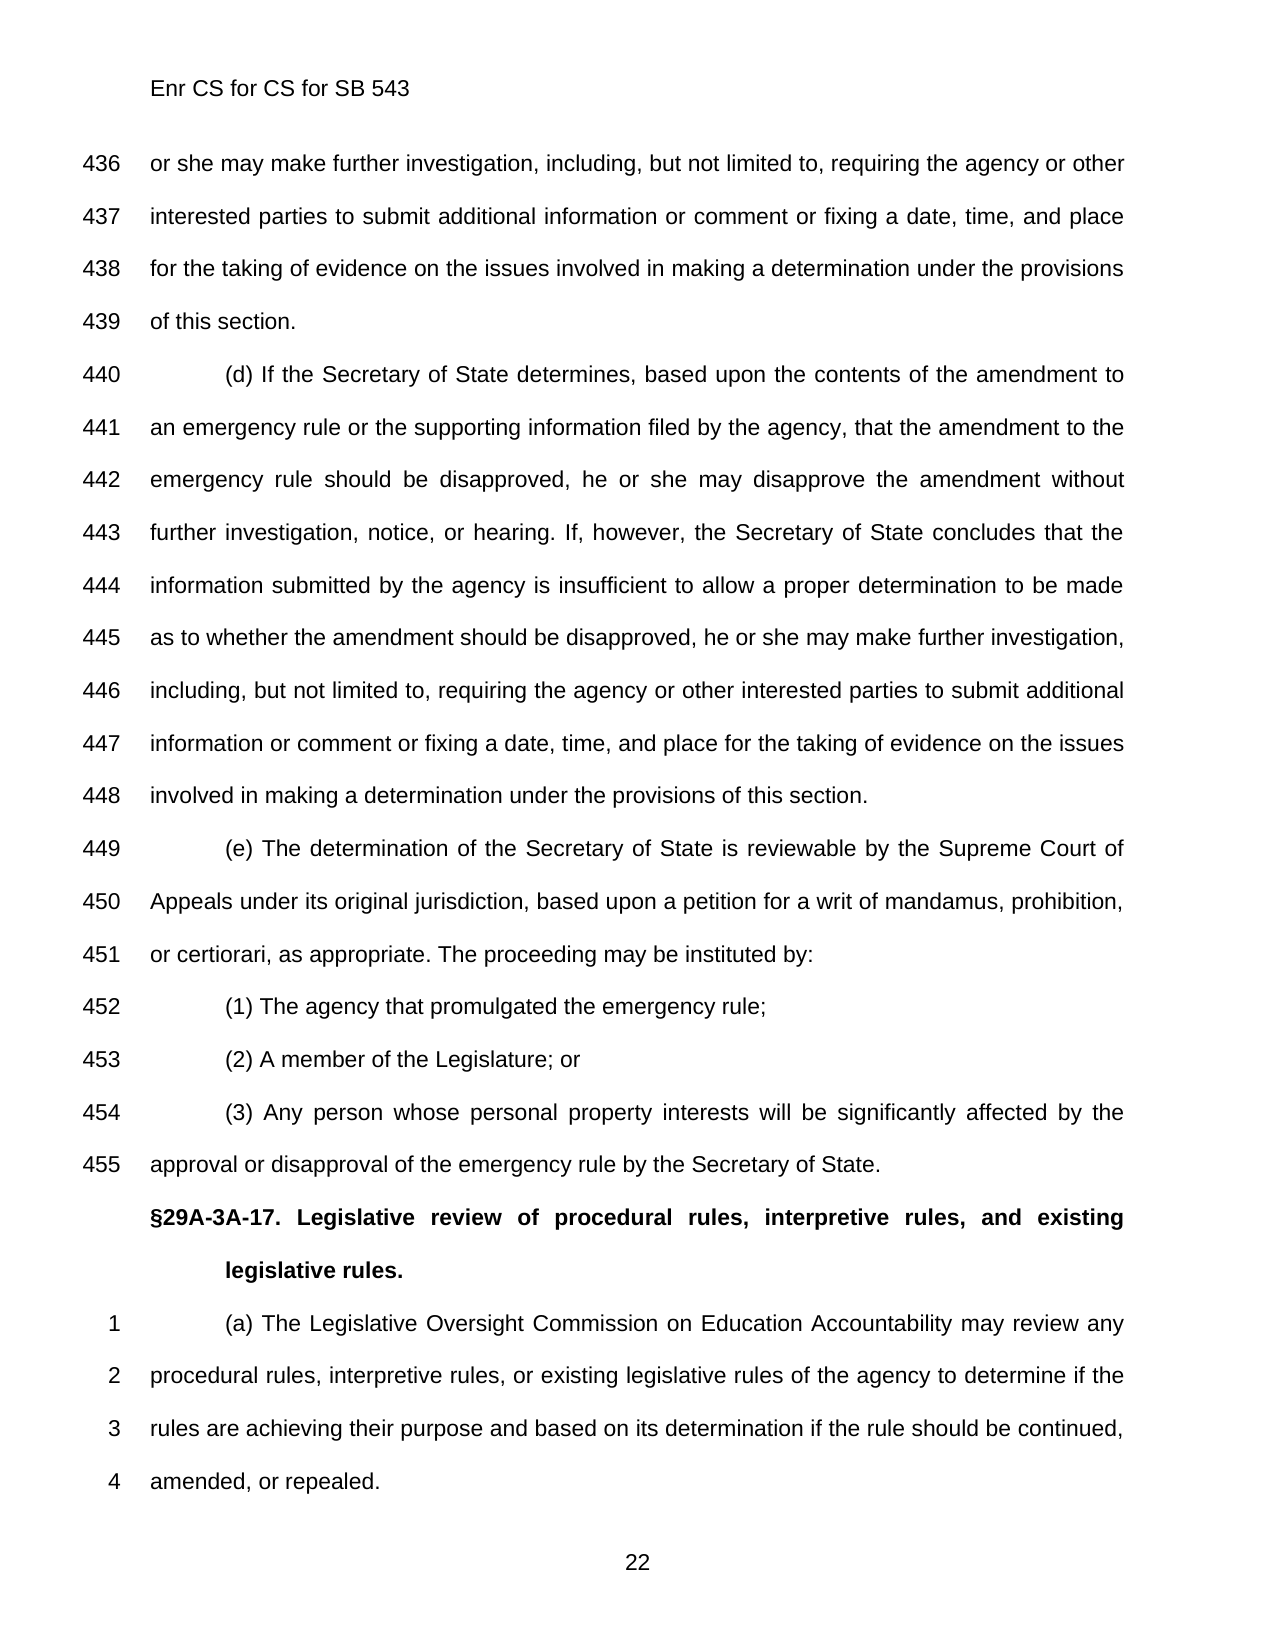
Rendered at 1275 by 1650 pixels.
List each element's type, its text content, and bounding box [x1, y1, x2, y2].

subtitle §29A-3A-17. Legislative review of procedural rules, interpretive rules, and existing legislative rules. [150, 1204, 1125, 1283]
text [150, 150, 1125, 334]
text (1) The agency that promulgated the emergency rule; [150, 993, 1125, 1020]
text (e) The determination of the Secretary of State is reviewable by the Supreme Court of Appeals under its original jurisdiction, based upon a petition for a writ of mandamus, prohibition, or certiorari, as appropriate. The proceeding may be instituted by: [150, 835, 1125, 967]
text (3) Any person whose personal property interests will be significantly affected by the approval or disapproval of the emergency rule by the Secretary of State. [150, 1099, 1125, 1178]
text (2) A member of the Legislature; or [150, 1046, 1125, 1072]
text (d) If the Secretary of State determines, based upon the contents of the amendment to an emergency rule or the supporting information filed by the agency, that the amendment to the emergency rule should be disapproved, he or she may disapprove the amendment without further investigation, notice, or hearing. If, however, the Secretary of State concludes that the information submitted by the agency is insufficient to allow a proper determination to be made as to whether the amendment should be disapproved, he or she may make further investigation, including, but not limited to, requiring the agency or other interested parties to submit additional information or comment or fixing a date, time, and place for the taking of evidence on the issues involved in making a determination under the provisions of this section. [150, 361, 1125, 809]
text (a) The Legislative Oversight Commission on Education Accountability may review any procedural rules, interpretive rules, or existing legislative rules of the agency to determine if the rules are achieving their purpose and based on its determination if the rule should be continued, amended, or repealed. [150, 1309, 1125, 1494]
